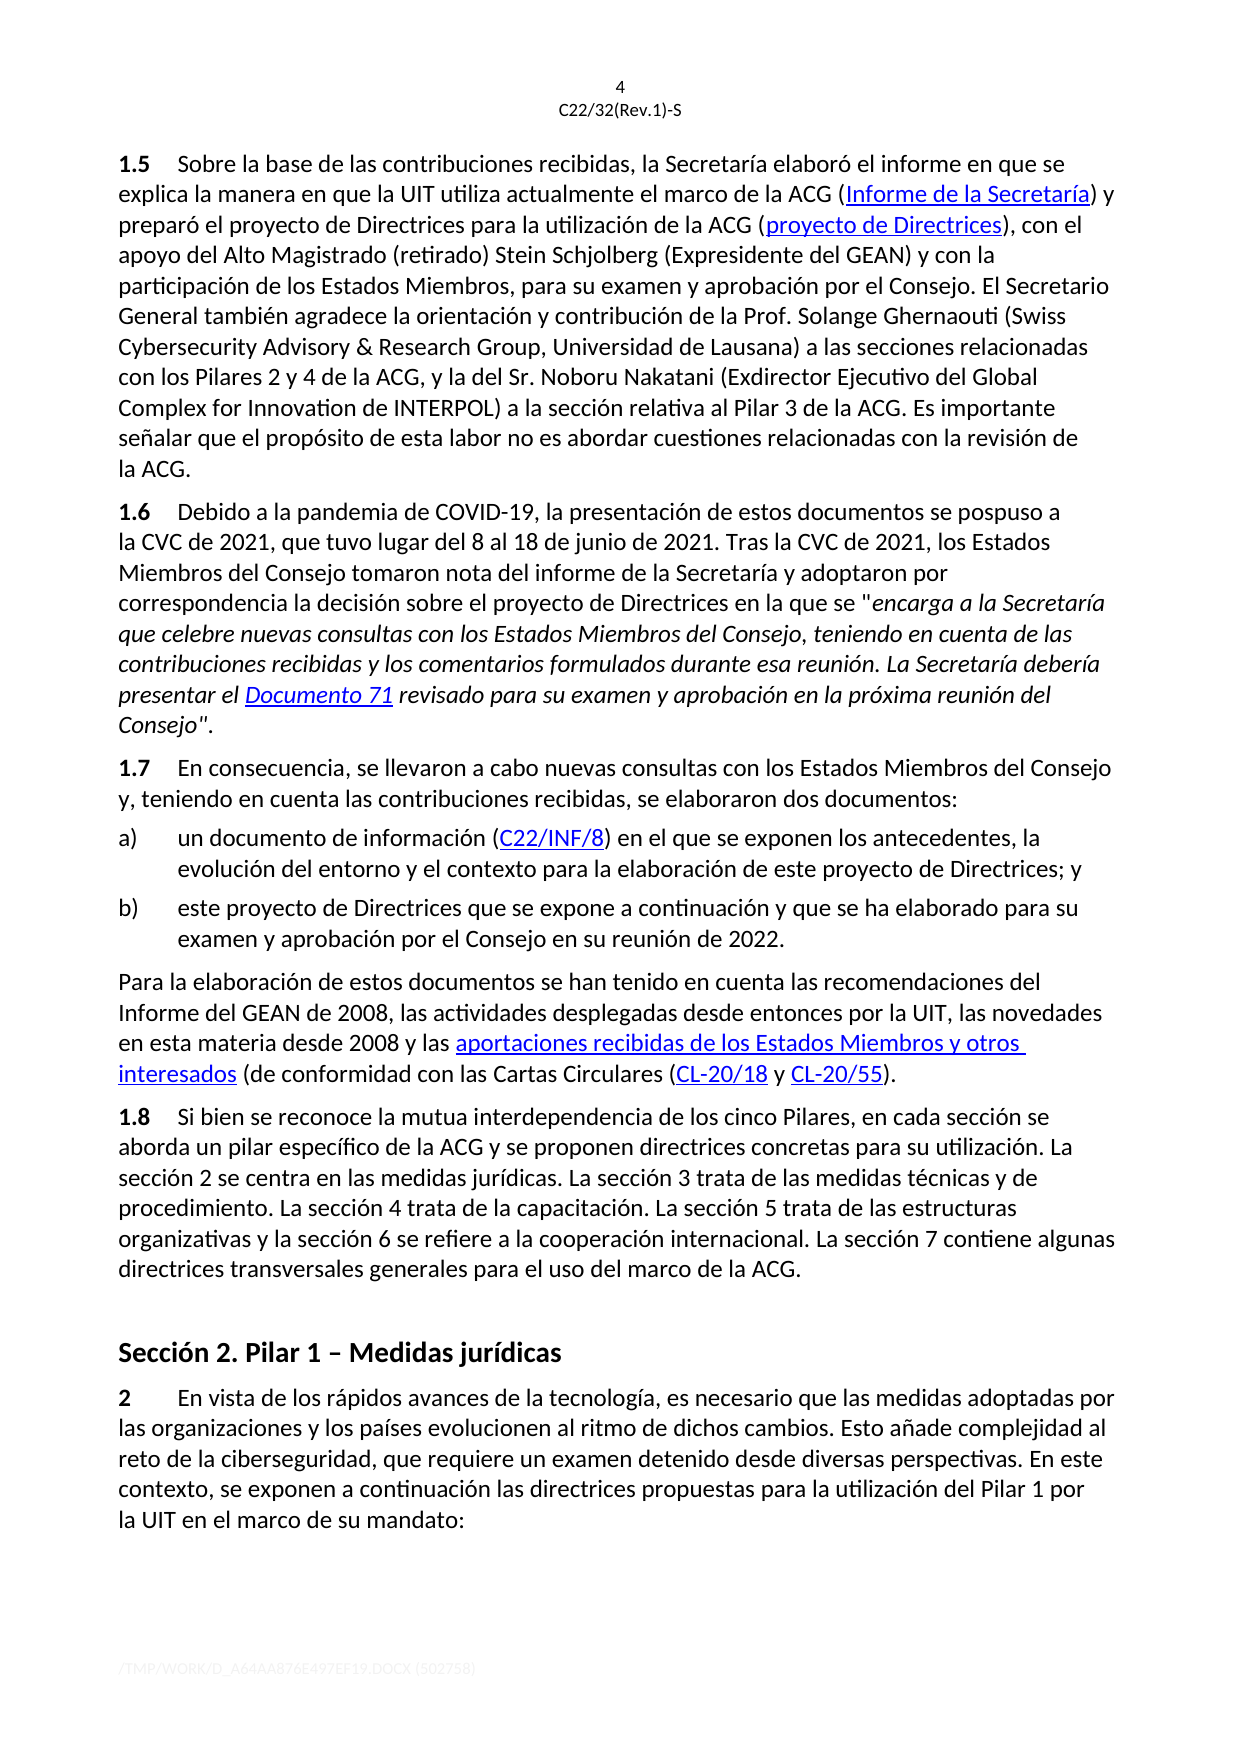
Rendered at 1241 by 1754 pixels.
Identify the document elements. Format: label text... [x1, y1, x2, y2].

text 1.7 En consecuencia, se llevaron a cabo nuevas consultas con los Estados Miembros del Consejo y, teniendo en cuenta las contribuciones recibidas, se elaboraron dos documentos: [118, 753, 1122, 814]
subtitle Sección 2. Pilar 1 – Medidas jurídicas [118, 1334, 1122, 1369]
text 1.5 Sobre la base de las contribuciones recibidas, la Secretaría elaboró el informe en que se explica la manera en que la UIT utiliza actualmente el marco de la ACG (Informe de la Secretaría) y preparó el proyecto de Directrices para la utilización de la ACG (proyecto de Directrices), con el apoyo del Alto Magistrado (retirado) Stein Schjolberg (Expresidente del GEAN) y con la participación de los Estados Miembros, para su examen y aprobación por el Consejo. El Secretario General también agradece la orientación y contribución de la Prof. Solange Ghernaouti (Swiss Cybersecurity Advisory & Research Group, Universidad de Lausana) a las secciones relacionadas con los Pilares 2 y 4 de la ACG, y la del Sr. Noboru Nakatani (Exdirector Ejecutivo del Global Complex for Innovation de INTERPOL) a la sección relativa al Pilar 3 de la ACG. Es importante señalar que el propósito de esta labor no es abordar cuestiones relacionadas con la revisión de la ACG. [118, 148, 1122, 483]
text 1.6 Debido a la pandemia de COVID-19, la presentación de estos documentos se pospuso a la CVC de 2021, que tuvo lugar del 8 al 18 de junio de 2021. Tras la CVC de 2021, los Estados Miembros del Consejo tomaron nota del informe de la Secretaría y adoptaron por correspondencia la decisión sobre el proyecto de Directrices en la que se "encarga a la Secretaría que celebre nuevas consultas con los Estados Miembros del Consejo, teniendo en cuenta de las contribuciones recibidas y los comentarios formulados durante esa reunión. La Secretaría debería presentar el Documento 71 revisado para su examen y aprobación en la próxima reunión del Consejo". [118, 496, 1122, 740]
text 1.8 Si bien se reconoce la mutua interdependencia de los cinco Pilares, en cada sección se aborda un pilar específico de la ACG y se proponen directrices concretas para su utilización. La sección 2 se centra en las medidas jurídicas. La sección 3 trata de las medidas técnicas y de procedimiento. La sección 4 trata de la capacitación. La sección 5 trata de las estructuras organizativas y la sección 6 se refiere a la cooperación internacional. La sección 7 contiene algunas directrices transversales generales para el uso del marco de la ACG. [118, 1101, 1122, 1284]
text a) un documento de información (C22/INF/8) en el que se exponen los antecedentes, la evolución del entorno y el contexto para la elaboración de este proyecto de Directrices; y [118, 823, 1122, 884]
text b) este proyecto de Directrices que se expone a continuación y que se ha elaborado para su examen y aprobación por el Consejo en su reunión de 2022. [118, 893, 1122, 954]
text Para la elaboración de estos documentos se han tenido en cuenta las recomendaciones del Informe del GEAN de 2008, las actividades desplegadas desde entonces por la UIT, las novedades en esta materia desde 2008 y las aportaciones recibidas de los Estados Miembros y otros interesados (de conformidad con las Cartas Circulares (CL-20/18 y CL-20/55). [118, 966, 1122, 1088]
text 2 En vista de los rápidos avances de la tecnología, es necesario que las medidas adoptadas por las organizaciones y los países evolucionen al ritmo de dichos cambios. Esto añade complejidad al reto de la ciberseguridad, que requiere un examen detenido desde diversas perspectivas. En este contexto, se exponen a continuación las directrices propuestas para la utilización del Pilar 1 por la UIT en el marco de su mandato: [118, 1382, 1122, 1534]
